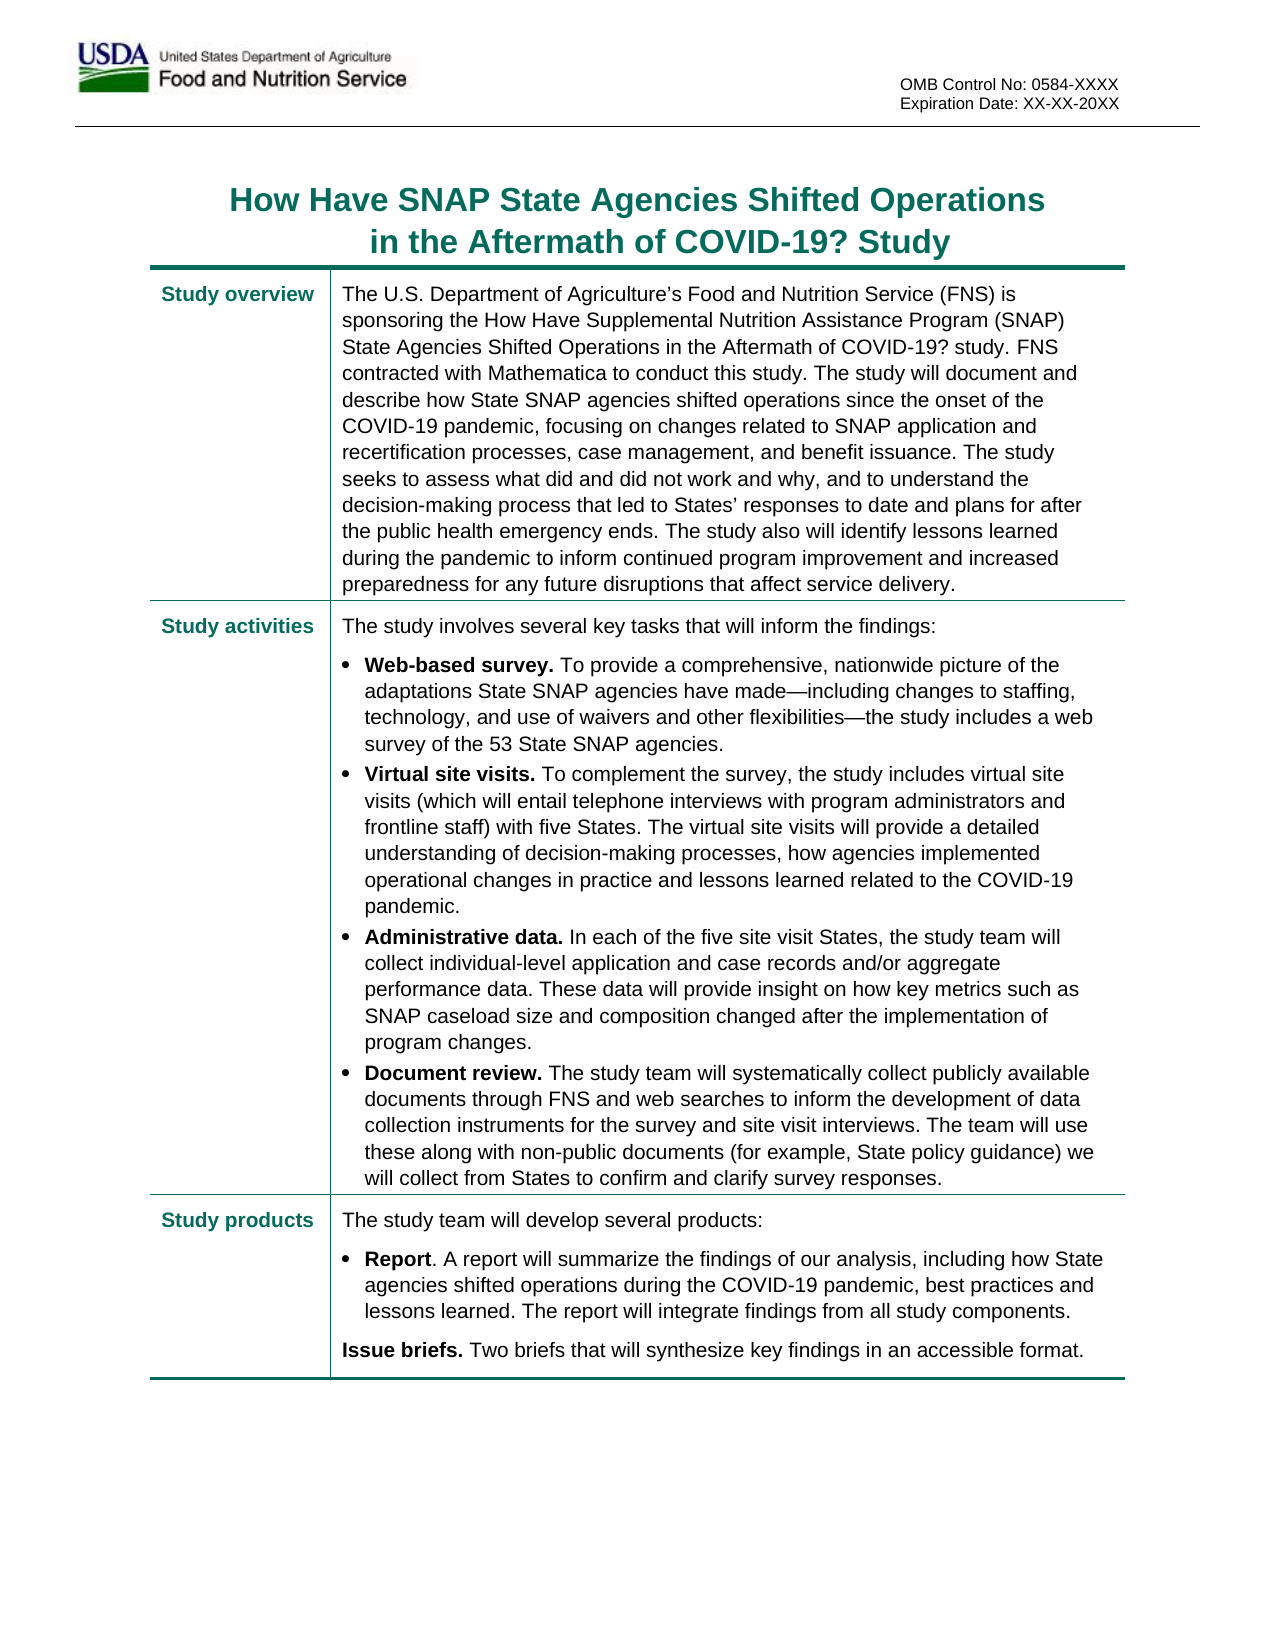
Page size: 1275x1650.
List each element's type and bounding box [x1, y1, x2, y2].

picture [67, 31, 418, 99]
